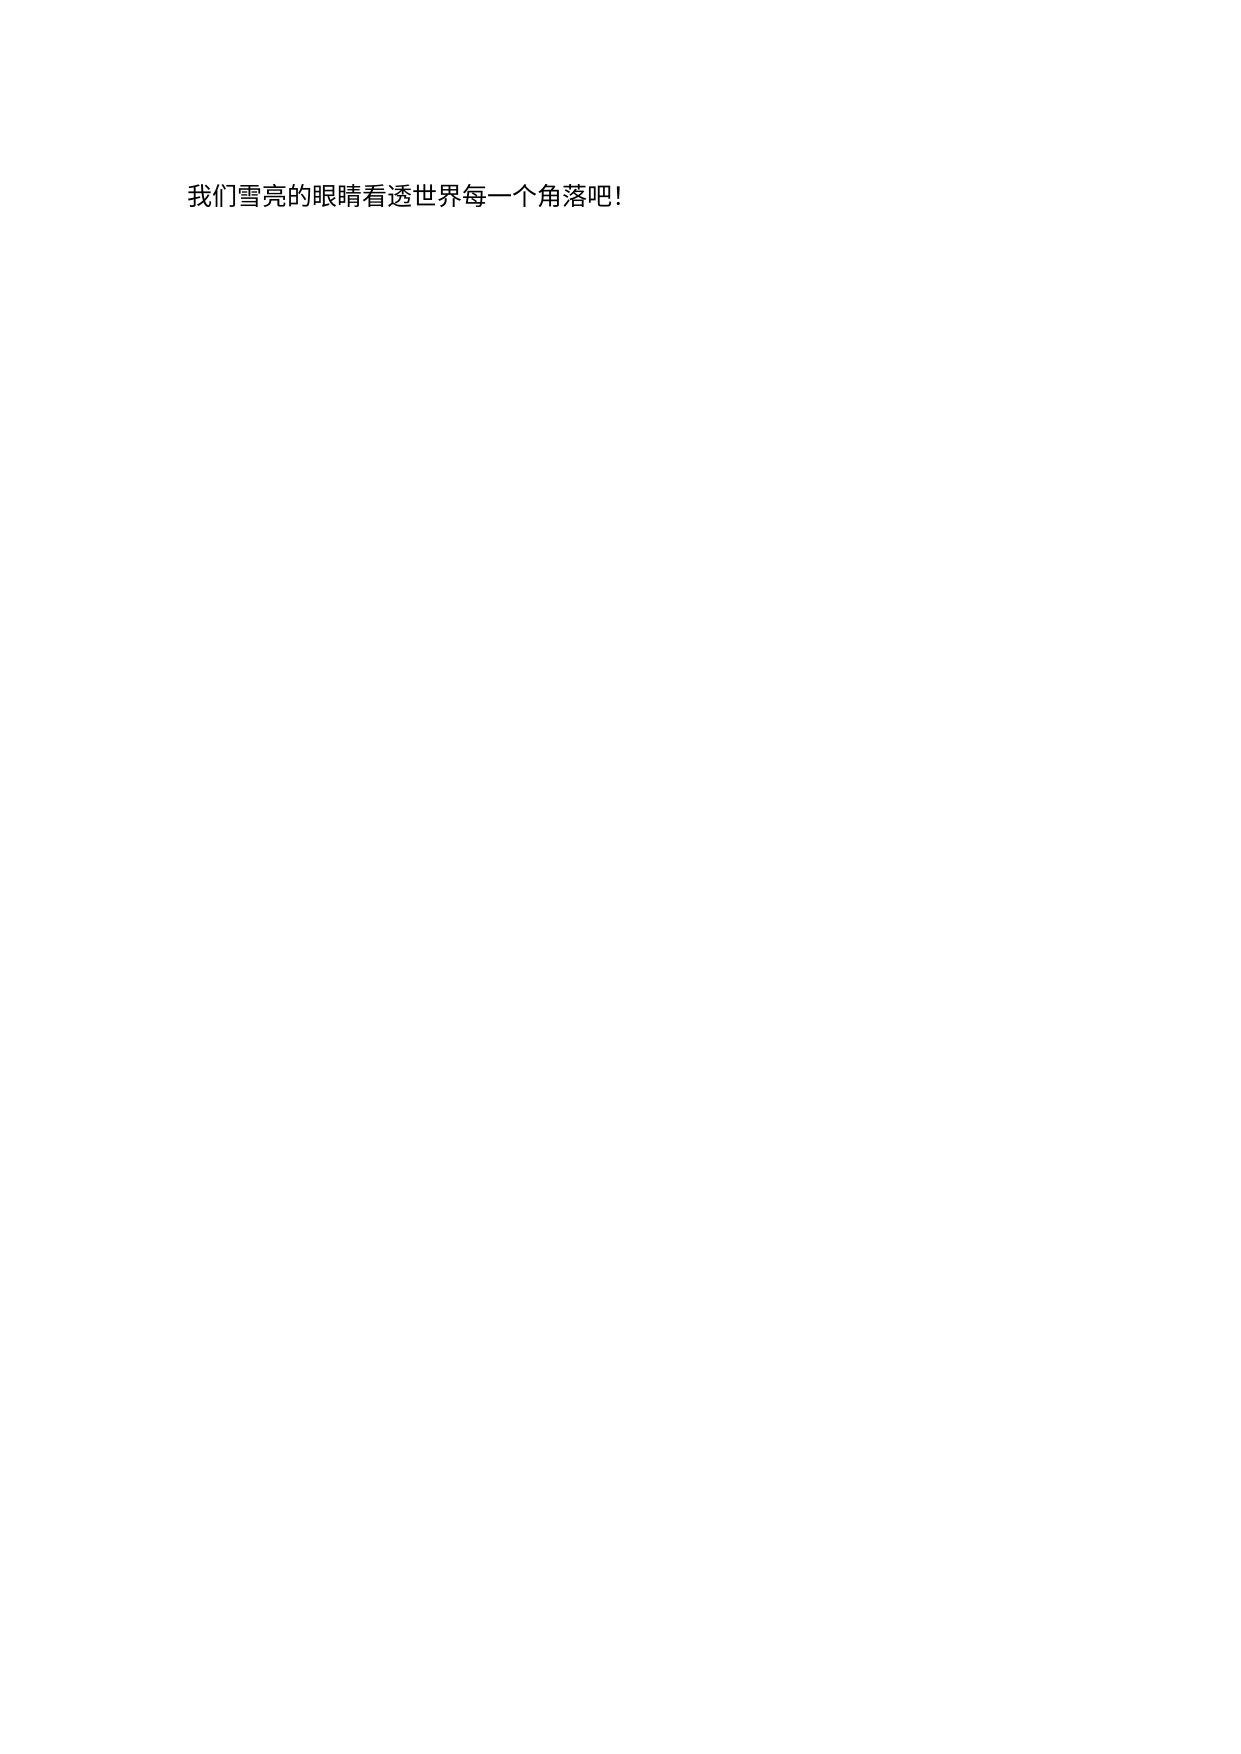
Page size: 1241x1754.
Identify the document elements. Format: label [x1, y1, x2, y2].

text [187, 162, 1053, 227]
